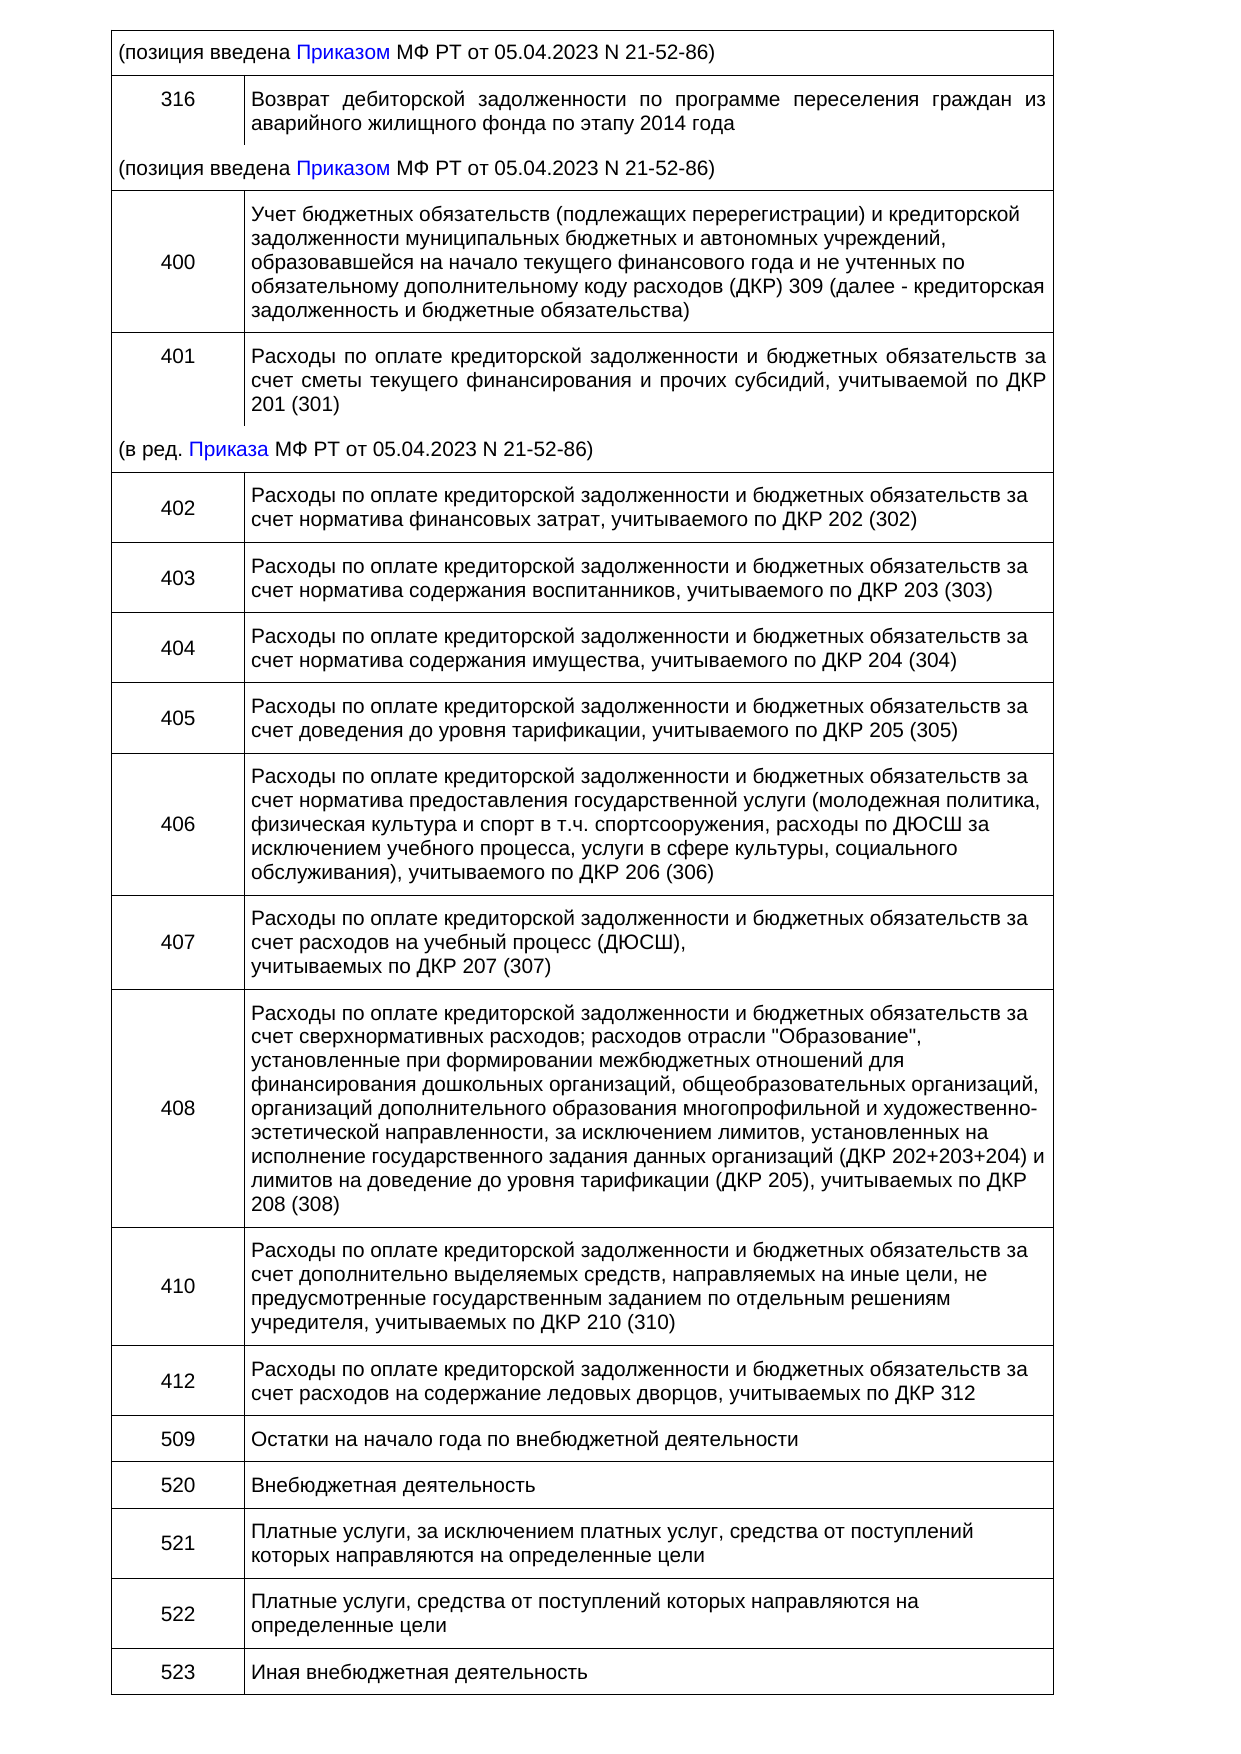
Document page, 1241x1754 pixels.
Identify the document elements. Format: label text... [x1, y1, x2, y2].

table_cell 523 [112, 1649, 244, 1694]
table_cell Платные услуги, средства от поступлений которых направляются на определенные цели [245, 1579, 1053, 1648]
table_cell 408 [112, 990, 244, 1227]
table_cell 402 [112, 473, 244, 542]
table_cell Расходы по оплате кредиторской задолженности и бюджетных обязательств за счет расходов на содержание ледовых дворцов, учитываемых по ДКР 312 [245, 1346, 1053, 1415]
table_cell Платные услуги, за исключением платных услуг, средства от поступлений которых направляются на определенные цели [245, 1509, 1053, 1578]
table_cell (позиция введена Приказом МФ РТ от 05.04.2023 N 21-52-86) [112, 145, 1053, 190]
table_cell 316 [112, 76, 244, 145]
table_cell 522 [112, 1579, 244, 1648]
table_cell 401 [112, 333, 244, 426]
table_cell (в ред. Приказа МФ РТ от 05.04.2023 N 21-52-86) [112, 426, 1053, 472]
table_cell (позиция введена Приказом МФ РТ от 05.04.2023 N 21-52-86) [112, 31, 1053, 75]
table_cell Расходы по оплате кредиторской задолженности и бюджетных обязательств за счет доведения до уровня тарификации, учитываемого по ДКР 205 (305) [245, 683, 1053, 752]
table_cell Расходы по оплате кредиторской задолженности и бюджетных обязательств за счет сметы текущего финансирования и прочих субсидий, учитываемой по ДКР 201 (301) [245, 333, 1053, 426]
table_cell 520 [112, 1462, 244, 1507]
table_cell Расходы по оплате кредиторской задолженности и бюджетных обязательств за счет дополнительно выделяемых средств, направляемых на иные цели, не предусмотренные государственным заданием по отдельным решениям учредителя, учитываемых по ДКР 210 (310) [245, 1228, 1053, 1345]
table_cell 400 [112, 191, 244, 332]
table_cell 412 [112, 1346, 244, 1415]
table_cell Расходы по оплате кредиторской задолженности и бюджетных обязательств за счет норматива финансовых затрат, учитываемого по ДКР 202 (302) [245, 473, 1053, 542]
table_cell Расходы по оплате кредиторской задолженности и бюджетных обязательств за счет норматива предоставления государственной услуги (молодежная политика, физическая культура и спорт в т.ч. спортсооружения, расходы по ДЮСШ за исключением учебного процесса, услуги в сфере культуры, социального обслуживания), учитываемого по ДКР 206 (306) [245, 754, 1053, 894]
table_cell Расходы по оплате кредиторской задолженности и бюджетных обязательств за счет расходов на учебный процесс (ДЮСШ), учитываемых по ДКР 207 (307) [245, 896, 1053, 989]
table_cell 406 [112, 754, 244, 894]
table_cell Иная внебюджетная деятельность [245, 1649, 1053, 1694]
table_cell Внебюджетная деятельность [245, 1462, 1053, 1507]
table_cell Учет бюджетных обязательств (подлежащих перерегистрации) и кредиторской задолженности муниципальных бюджетных и автономных учреждений, образовавшейся на начало текущего финансового года и не учтенных по обязательному дополнительному коду расходов (ДКР) 309 (далее - кредиторская задолженность и бюджетные обязательства) [245, 191, 1053, 332]
table_cell Остатки на начало года по внебюджетной деятельности [245, 1416, 1053, 1461]
table_cell 521 [112, 1509, 244, 1578]
table_cell Расходы по оплате кредиторской задолженности и бюджетных обязательств за счет норматива содержания воспитанников, учитываемого по ДКР 203 (303) [245, 543, 1053, 612]
table_cell Возврат дебиторской задолженности по программе переселения граждан из аварийного жилищного фонда по этапу 2014 года [245, 76, 1053, 145]
table_cell 509 [112, 1416, 244, 1461]
table_cell 403 [112, 543, 244, 612]
table_cell Расходы по оплате кредиторской задолженности и бюджетных обязательств за счет норматива содержания имущества, учитываемого по ДКР 204 (304) [245, 613, 1053, 682]
table_cell Расходы по оплате кредиторской задолженности и бюджетных обязательств за счет сверхнормативных расходов; расходов отрасли "Образование", установленные при формировании межбюджетных отношений для финансирования дошкольных организаций, общеобразовательных организаций, организаций дополнительного образования многопрофильной и художественно-эстетической направленности, за исключением лимитов, установленных на исполнение государственного задания данных организаций (ДКР 202+203+204) и лимитов на доведение до уровня тарификации (ДКР 205), учитываемых по ДКР 208 (308) [245, 990, 1053, 1227]
table_cell 405 [112, 683, 244, 752]
table_cell 410 [112, 1228, 244, 1345]
table_cell 404 [112, 613, 244, 682]
table_cell 407 [112, 896, 244, 989]
